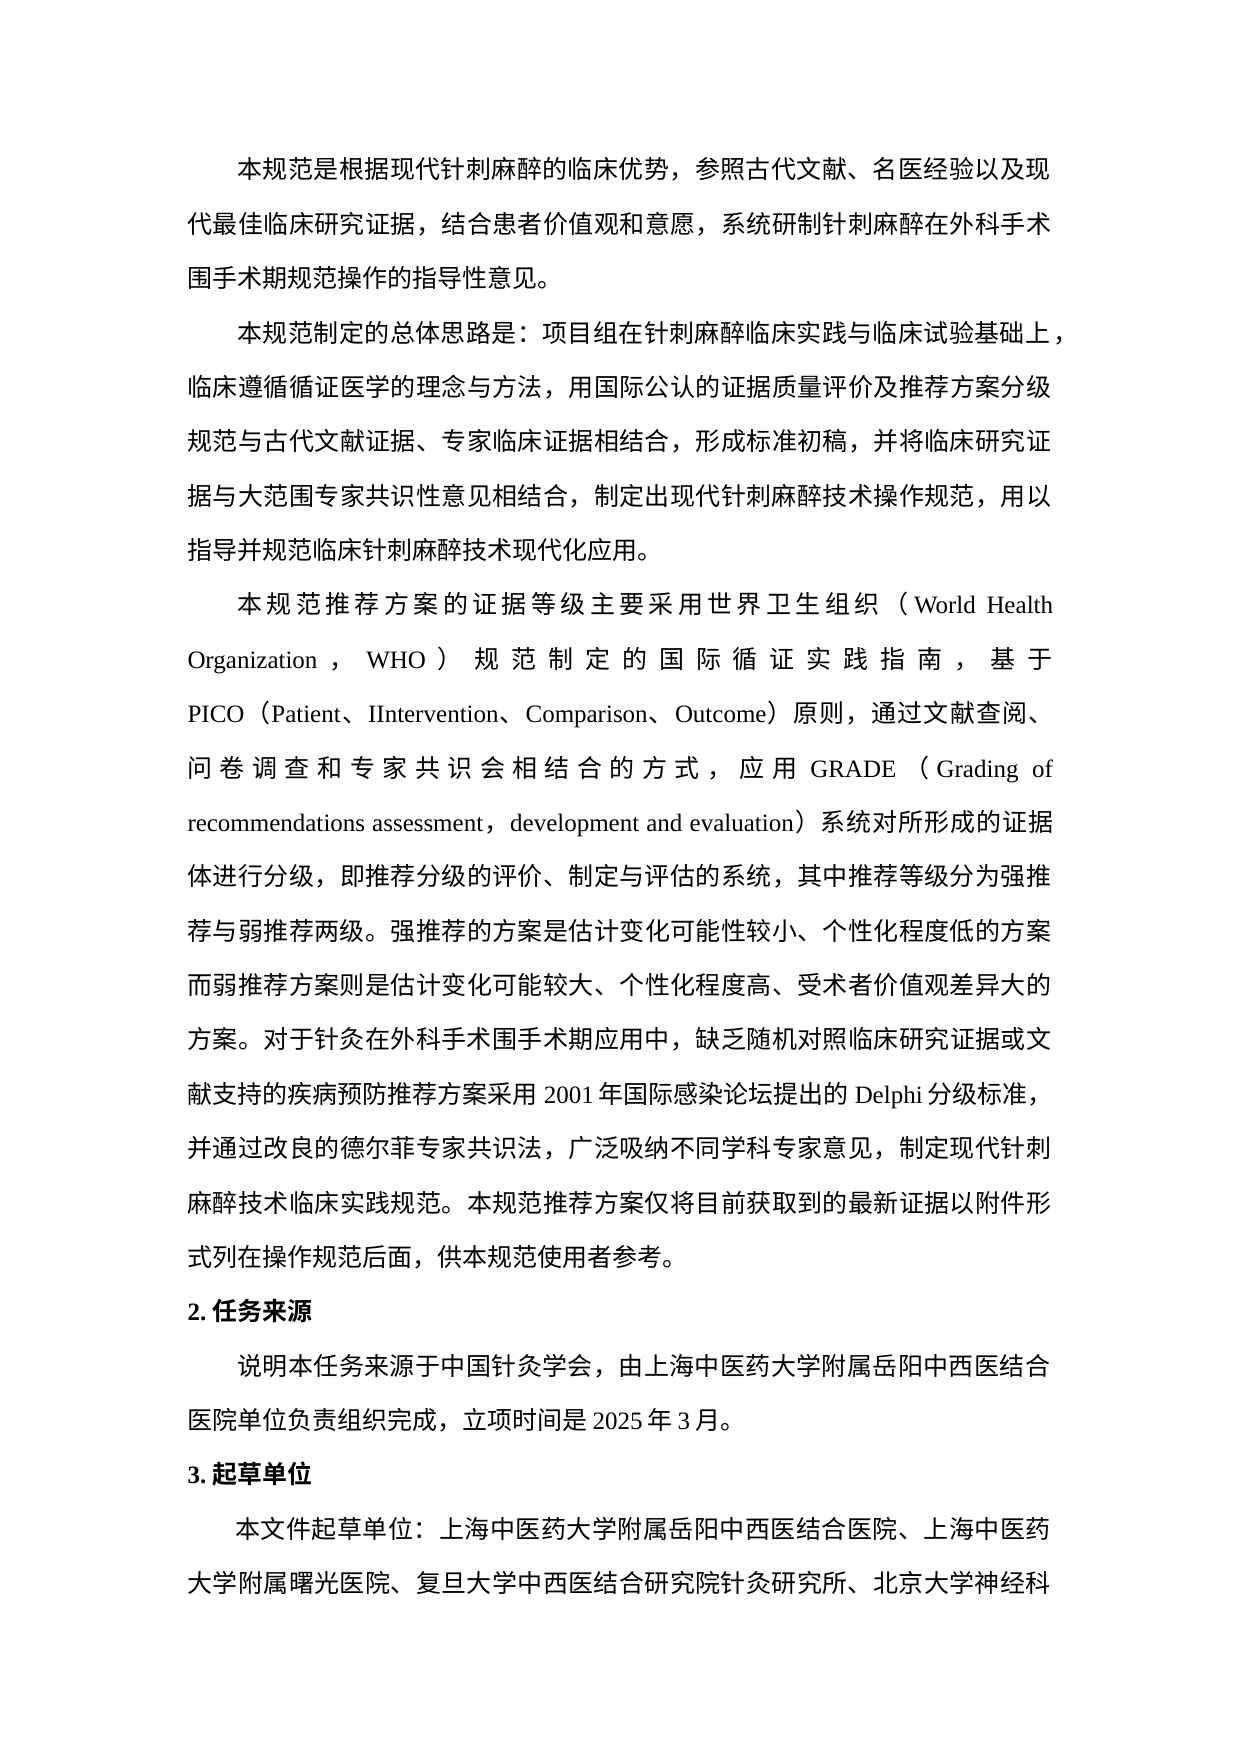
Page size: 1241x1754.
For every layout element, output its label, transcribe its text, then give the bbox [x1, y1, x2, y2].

text 3. 起草单位 [187, 1455, 1053, 1491]
text 2. 任务来源 [187, 1292, 1053, 1328]
text 本规范制定的总体思路是：项目组在针刺麻醉临床实践与临床试验基础上，临床遵循循证医学的理念与方法，用国际公认的证据质量评价及推荐方案分级规范与古代文献证据、专家临床证据相结合，形成标准初稿，并将临床研究证据与大范围专家共识性意见相结合，制定出现代针刺麻醉技术操作规范，用以指导并规范临床针刺麻醉技术现代化应用。 [187, 313, 1053, 567]
text 本规范是根据现代针刺麻醉的临床优势，参照古代文献、名医经验以及现代最佳临床研究证据，结合患者价值观和意愿，系统研制针刺麻醉在外科手术围手术期规范操作的指导性意见。 [187, 150, 1053, 295]
text 说明本任务来源于中国针灸学会，由上海中医药大学附属岳阳中西医结合医院单位负责组织完成，立项时间是2025年3月。 [187, 1346, 1053, 1437]
text 本规范推荐方案的证据等级主要采用世界卫生组织（World Health Organization，WHO）规范制定的国际循证实践指南，基于PICO（Patient、IIntervention、Comparison、Outcome）原则，通过文献查阅、问卷调查和专家共识会相结合的方式，应用GRADE（Grading of recommendations assessment，development and evaluation）系统对所形成的证据体进行分级，即推荐分级的评价、制定与评估的系统，其中推荐等级分为强推荐与弱推荐两级。强推荐的方案是估计变化可能性较小、个性化程度低的方案，而弱推荐方案则是估计变化可能较大、个性化程度高、受术者价值观差异大的方案。对于针灸在外科手术围手术期应用中，缺乏随机对照临床研究证据或文献支持的疾病预防推荐方案采用2001年国际感染论坛提出的Delphi分级标准，并通过改良的德尔菲专家共识法，广泛吸纳不同学科专家意见，制定现代针刺麻醉技术临床实践规范。本规范推荐方案仅将目前获取到的最新证据以附件形式列在操作规范后面，供本规范使用者参考。 [187, 585, 1053, 1274]
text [187, 1509, 1053, 1600]
